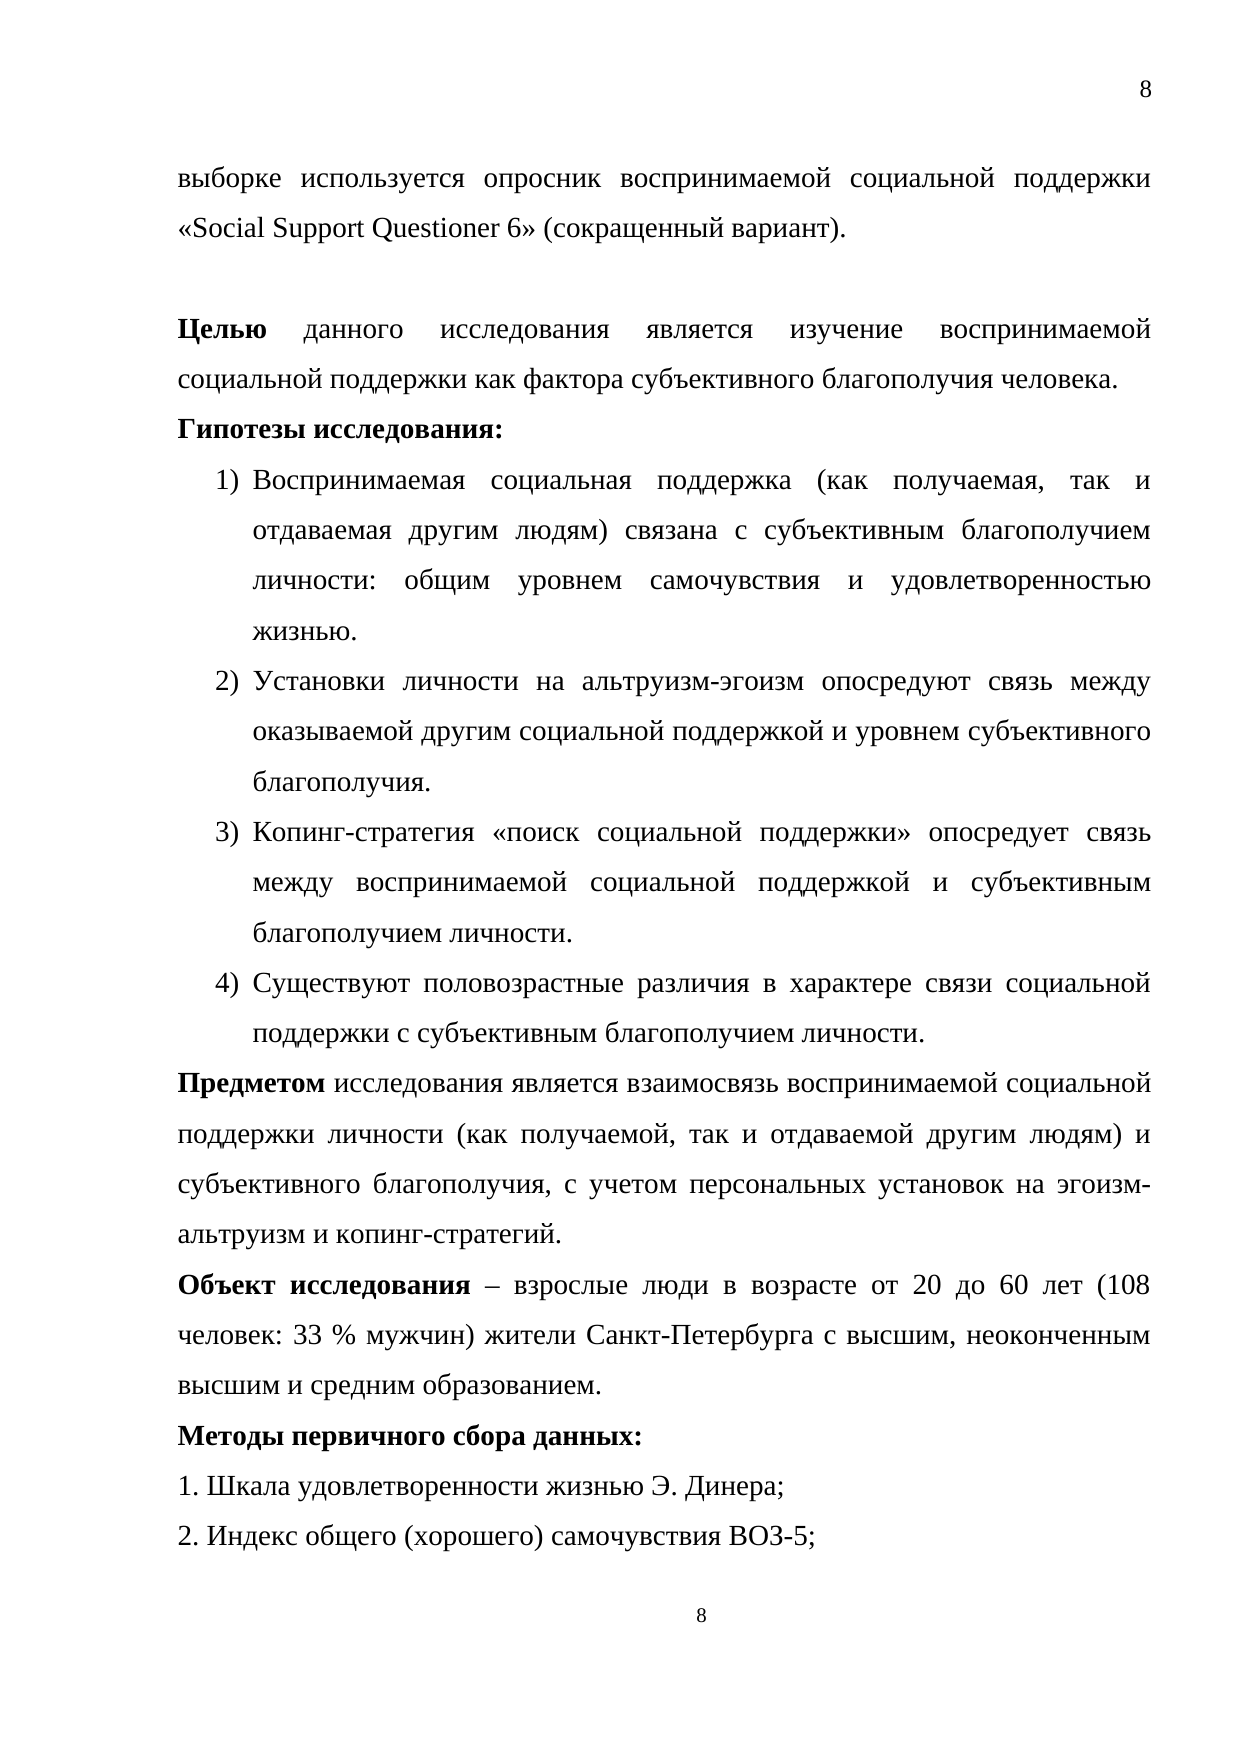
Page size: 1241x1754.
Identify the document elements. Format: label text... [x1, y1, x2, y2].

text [177, 160, 1152, 244]
list Воспринимаемая социальная поддержка (как получаемая, так и отдаваемая другим людям) связана с субъективным благополучием личности: общим уровнем самочувствия и удовлетворенностью жизнью. [215, 462, 1152, 646]
list Установки личности на альтруизм-эгоизм опосредуют связь между оказываемой другим социальной поддержкой и уровнем субъективного благополучия. [215, 663, 1152, 797]
text Целью данного исследования является изучение воспринимаемой социальной поддержки как фактора субъективного благополучия человека. [177, 311, 1152, 395]
list Существуют половозрастные различия в характере связи социальной поддержки с субъективным благополучием личности. [215, 965, 1152, 1049]
text Методы первичного сбора данных: [177, 1418, 1152, 1451]
list Копинг-стратегия «поиск социальной поддержки» опосредует связь между воспринимаемой социальной поддержкой и субъективным благополучием личности. [215, 814, 1152, 948]
text 1. Шкала удовлетворенности жизнью Э. Динера; [177, 1468, 1152, 1502]
text Объект исследования – взрослые люди в возрасте от 20 до 60 лет (108 человек: 33 % мужчин) жители Санкт-Петербурга с высшим, неоконченным высшим и средним образованием. [177, 1267, 1152, 1401]
text 2. Индекс общего (хорошего) самочувствия ВОЗ-5; [177, 1518, 1152, 1552]
text Гипотезы исследования: [177, 412, 1152, 445]
text Предметом исследования является взаимосвязь воспринимаемой социальной поддержки личности (как получаемой, так и отдаваемой другим людям) и субъективного благополучия, с учетом персональных установок на эгоизм-альтруизм и копинг-стратегий. [177, 1066, 1152, 1250]
